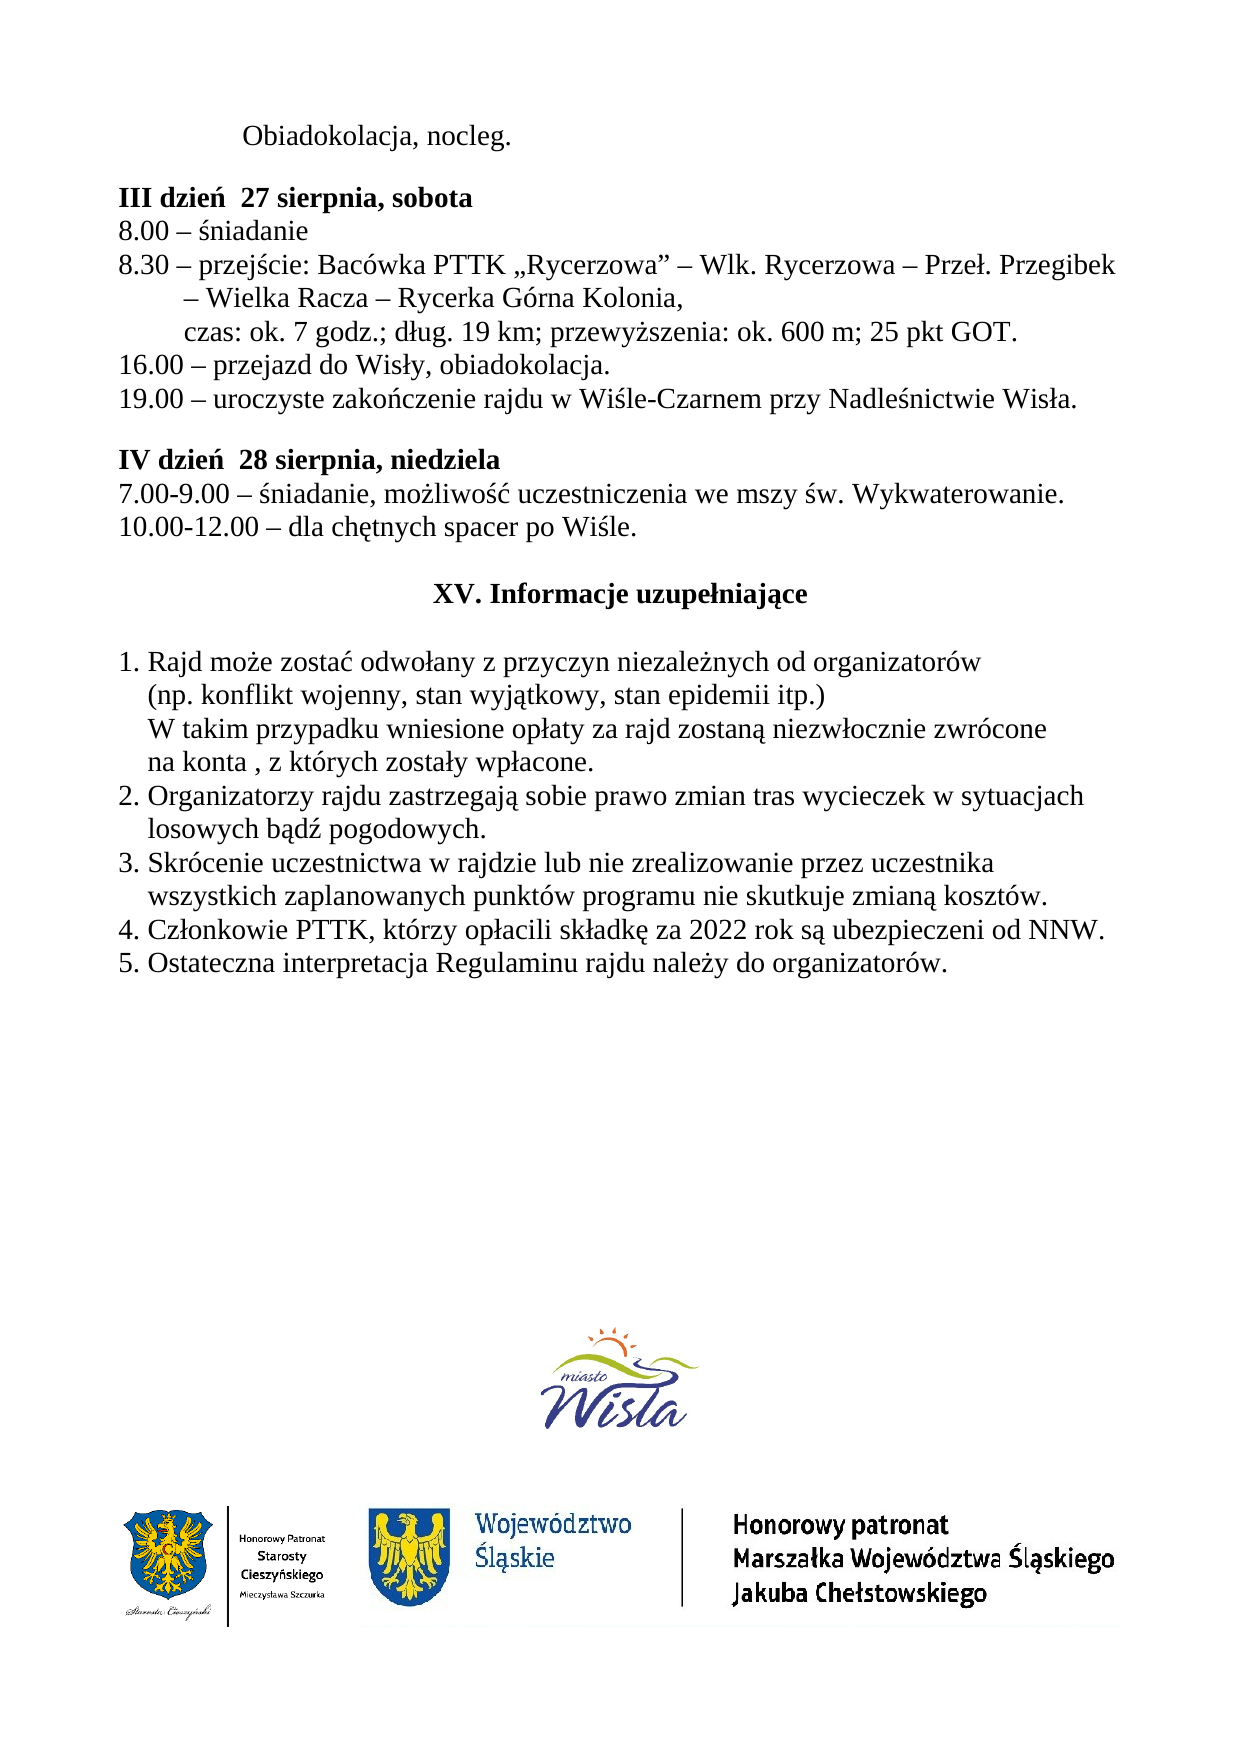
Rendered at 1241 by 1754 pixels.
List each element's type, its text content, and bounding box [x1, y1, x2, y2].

picture [358, 1499, 1123, 1627]
text III dzień 27 sierpnia, sobota 8.00 – śniadanie 8.30 – przejście: Bacówka PTTK „Rycerzowa” – Wlk. Rycerzowa – Przeł. Przegibek – Wielka Racza – Rycerka Górna Kolonia, czas: ok. 7 godz.; dług. 19 km; przewyższenia: ok. 600 m; 25 pkt GOT. 16.00 – przejazd do Wisły, obiadokolacja. 19.00 – uroczyste zakończenie rajdu w Wiśle-Czarnem przy Nadleśnictwie Wisła. [118, 180, 1122, 442]
text 2. Organizatorzy rajdu zastrzegają sobie prawo zmian tras wycieczek w sytuacjach losowych bądź pogodowych. 3. Skrócenie uczestnictwa w rajdzie lub nie zrealizowanie przez uczestnika wszystkich zaplanowanych punktów programu nie skutkuje zmianą kosztów. 4. Członkowie PTTK, którzy opłacili składkę za 2022 rok są ubezpieczeni od NNW. [118, 778, 1122, 946]
text 5. Ostateczna interpretacja Regulaminu rajdu należy do organizatorów. [118, 946, 1122, 1007]
text XV. Informacje uzupełniające [118, 577, 1122, 610]
text 1. Rajd może zostać odwołany z przyczyn niezależnych od organizatorów (np. konflikt wojenny, stan wyjątkowy, stan epidemii itp.) W takim przypadku wniesione opłaty za rajd zostaną niezwłocznie zwrócone na konta , z których zostały wpłacone. [118, 644, 1122, 778]
picture [118, 1506, 339, 1627]
text IV dzień 28 sierpnia, niedziela 7.00-9.00 – śniadanie, możliwość uczestniczenia we mszy św. Wykwaterowanie. 10.00-12.00 – dla chętnych spacer po Wiśle. [118, 442, 1122, 543]
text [118, 118, 1122, 180]
picture [540, 1327, 700, 1429]
